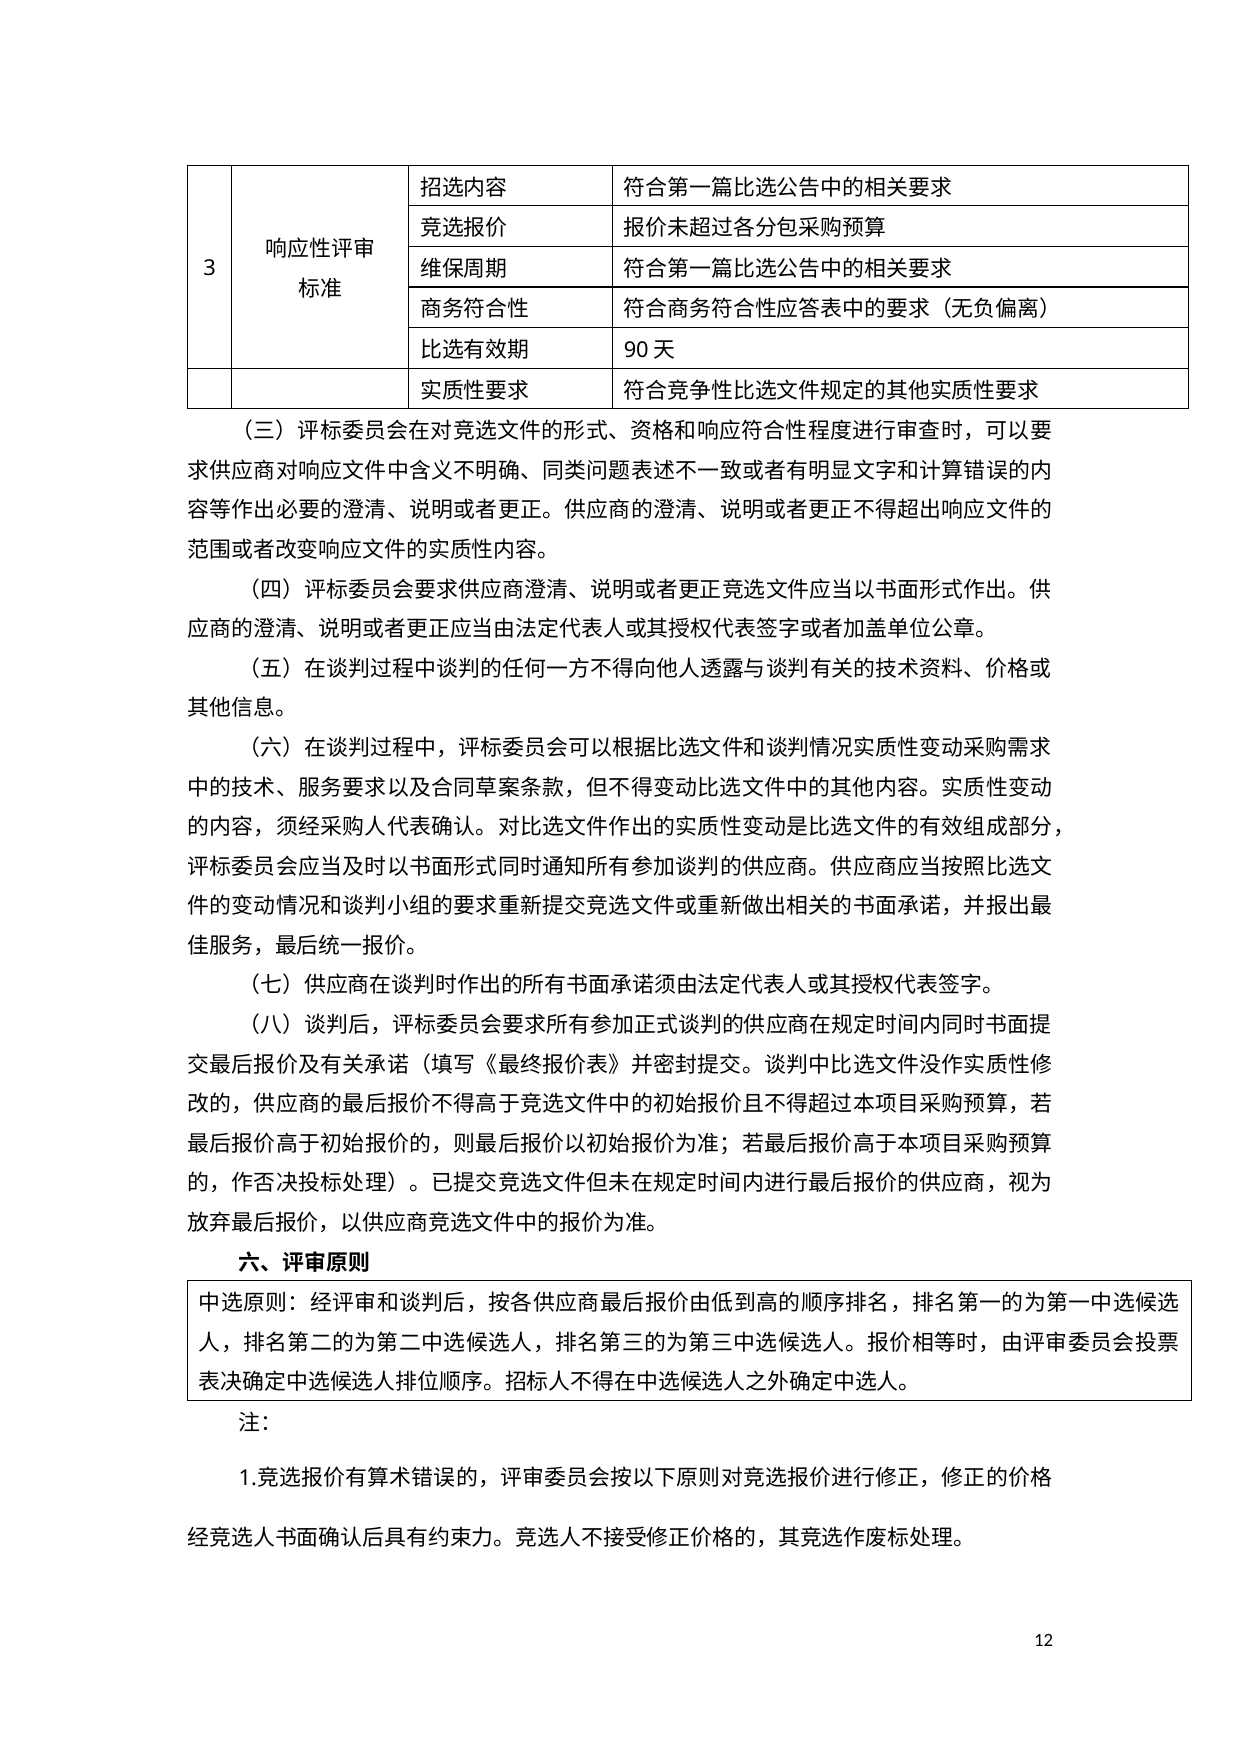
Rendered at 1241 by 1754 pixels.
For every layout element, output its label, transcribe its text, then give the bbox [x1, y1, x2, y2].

table_cell 招选内容 [409, 166, 612, 205]
table_cell 符合第一篇比选公告中的相关要求 [613, 166, 1188, 205]
text （四）评标委员会要求供应商澄清、说明或者更正竞选文件应当以书面形式作出。供应商的澄清、说明或者更正应当由法定代表人或其授权代表签字或者加盖单位公章。 [187, 568, 1053, 647]
table_cell 维保周期 [409, 247, 612, 286]
table_cell 实质性要求 [409, 369, 612, 408]
table_cell [232, 369, 408, 408]
table_cell 商务符合性 [409, 288, 612, 327]
text （六）在谈判过程中，评标委员会可以根据比选文件和谈判情况实质性变动采购需求中的技术、服务要求以及合同草案条款，但不得变动比选文件中的其他内容。实质性变动的内容，须经采购人代表确认。对比选文件作出的实质性变动是比选文件的有效组成部分，评标委员会应当及时以书面形式同时通知所有参加谈判的供应商。供应商应当按照比选文件的变动情况和谈判小组的要求重新提交竞选文件或重新做出相关的书面承诺，并报出最佳服务，最后统一报价。 [187, 726, 1053, 963]
table_cell 竞选报价 [409, 206, 612, 246]
text 六、评审原则 [187, 1241, 1053, 1280]
table_cell 比选有效期 [409, 328, 612, 368]
text （三）评标委员会在对竞选文件的形式、资格和响应符合性程度进行审查时，可以要求供应商对响应文件中含义不明确、同类问题表述不一致或者有明显文字和计算错误的内容等作出必要的澄清、说明或者更正。供应商的澄清、说明或者更正不得超出响应文件的范围或者改变响应文件的实质性内容。 [187, 409, 1053, 568]
table_cell 90天 [613, 328, 1188, 368]
text （五）在谈判过程中谈判的任何一方不得向他人透露与谈判有关的技术资料、价格或其他信息。 [187, 647, 1053, 726]
table_cell 报价未超过各分包采购预算 [613, 206, 1188, 246]
table_cell 符合第一篇比选公告中的相关要求 [613, 247, 1188, 286]
table_cell 符合竞争性比选文件规定的其他实质性要求 [613, 369, 1188, 408]
text （七）供应商在谈判时作出的所有书面承诺须由法定代表人或其授权代表签字。 [187, 963, 1053, 1003]
table_header 中选原则：经评审和谈判后，按各供应商最后报价由低到高的顺序排名，排名第一的为第一中选候选人，排名第二的为第二中选候选人，排名第三的为第三中选候选人。报价相等时，由评审委员会投票表决确定中选候选人排位顺序。招标人不得在中选候选人之外确定中选人。 [188, 1281, 1191, 1400]
text 1.竞选报价有算术错误的，评审委员会按以下原则对竞选报价进行修正，修正的价格经竞选人书面确认后具有约束力。竞选人不接受修正价格的，其竞选作废标处理。 [187, 1456, 1053, 1555]
text （八）谈判后，评标委员会要求所有参加正式谈判的供应商在规定时间内同时书面提交最后报价及有关承诺（填写《最终报价表》并密封提交。谈判中比选文件没作实质性修改的，供应商的最后报价不得高于竞选文件中的初始报价且不得超过本项目采购预算，若最后报价高于初始报价的，则最后报价以初始报价为准；若最后报价高于本项目采购预算的，作否决投标处理）。已提交竞选文件但未在规定时间内进行最后报价的供应商，视为放弃最后报价，以供应商竞选文件中的报价为准。 [187, 1003, 1053, 1241]
table_cell 3 [188, 166, 231, 368]
table_cell 符合商务符合性应答表中的要求（无负偏离） [613, 288, 1188, 327]
text 注： [187, 1401, 1053, 1441]
table_cell [188, 369, 231, 408]
table_cell 响应性评审 标准 [232, 166, 408, 368]
